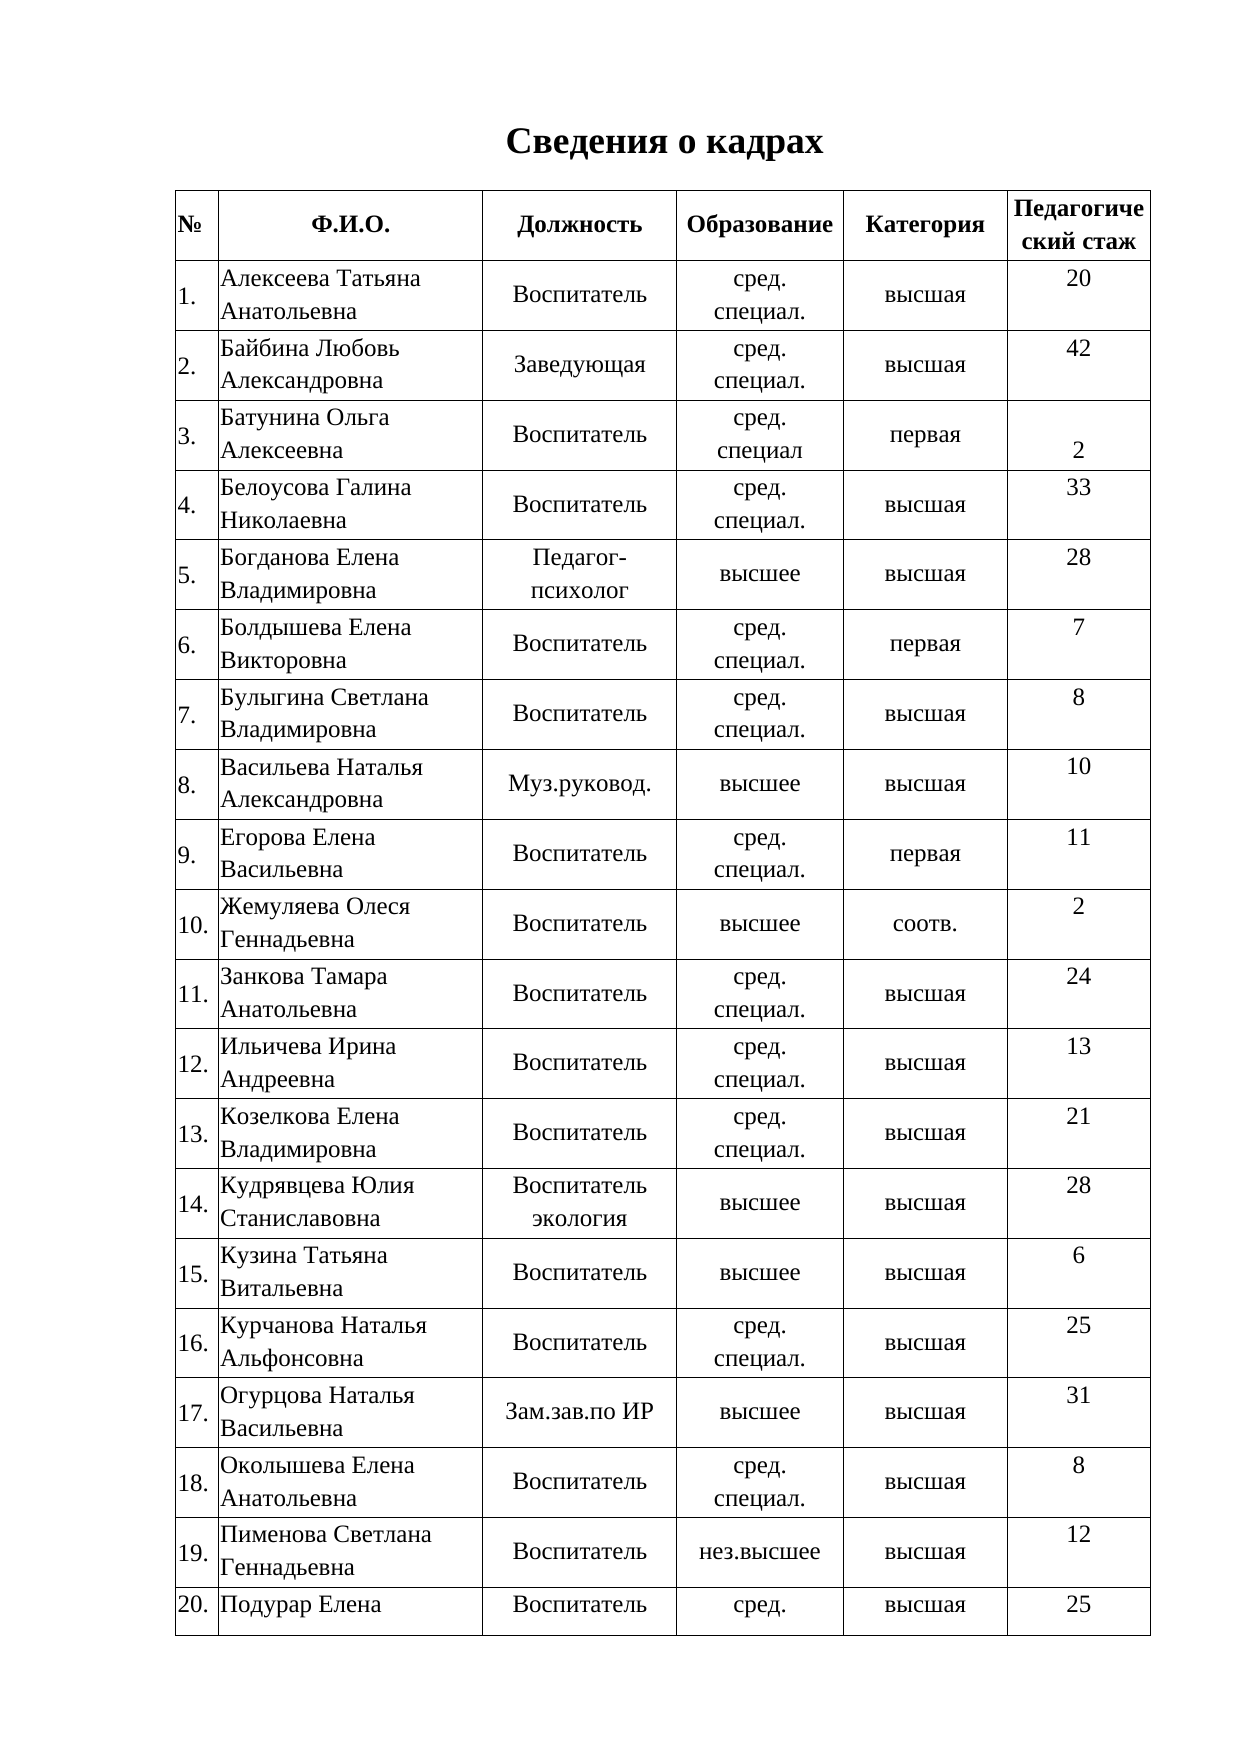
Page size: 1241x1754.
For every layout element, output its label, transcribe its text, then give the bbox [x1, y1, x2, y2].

table_cell высшая [844, 540, 1007, 609]
table_cell Воспитатель [483, 1309, 676, 1377]
table_cell соотв. [844, 890, 1007, 958]
table_cell [176, 1239, 218, 1307]
table_cell высшая [844, 1169, 1007, 1238]
table_header Категория [844, 191, 1007, 260]
table_cell 25 [1008, 1309, 1150, 1377]
table_cell Воспитатель [483, 471, 676, 539]
table_cell сред. специал. [677, 1448, 843, 1517]
table_cell [176, 890, 218, 958]
table_cell [176, 1029, 218, 1098]
table_cell 11 [1008, 820, 1150, 889]
table_cell 13 [1008, 1029, 1150, 1098]
table_cell [176, 610, 218, 679]
text Сведения о кадрах [177, 118, 1152, 161]
table_cell высшее [677, 540, 843, 609]
table_cell 42 [1008, 331, 1150, 400]
table_cell высшая [844, 750, 1007, 819]
table_cell Белоусова Галина Николаевна [219, 471, 482, 539]
table_cell высшая [844, 471, 1007, 539]
table_cell сред. специал [677, 401, 843, 469]
table_cell сред. специал. [677, 680, 843, 749]
table_cell высшее [677, 750, 843, 819]
table_cell высшее [677, 1239, 843, 1307]
table_cell Воспитатель [483, 610, 676, 679]
table_cell сред. специал. [677, 1029, 843, 1098]
table_cell [176, 540, 218, 609]
table_cell 8 [1008, 1448, 1150, 1517]
table_cell Егорова Елена Васильевна [219, 820, 482, 889]
table_cell Воспитатель [483, 820, 676, 889]
table_cell сред. специал. [677, 1099, 843, 1168]
table_cell 33 [1008, 471, 1150, 539]
table_cell [176, 1588, 218, 1635]
table_cell Воспитатель экология [483, 1169, 676, 1238]
table_cell сред. специал. [677, 960, 843, 1028]
table_cell сред. специал. [677, 1588, 843, 1635]
table_cell первая [844, 610, 1007, 679]
table_cell Занкова Тамара Анатольевна [219, 960, 482, 1028]
table_cell 10 [1008, 750, 1150, 819]
table_cell Булыгина Светлана Владимировна [219, 680, 482, 749]
table_cell сред. специал. [677, 610, 843, 679]
table_cell сред. специал. [677, 820, 843, 889]
table_cell Заведующая [483, 331, 676, 400]
table_cell [176, 261, 218, 330]
table_cell 28 [1008, 1169, 1150, 1238]
table_cell нез.высшее [677, 1518, 843, 1587]
table_cell высшее [677, 1378, 843, 1447]
table_cell первая [844, 820, 1007, 889]
table_cell Воспитатель [483, 960, 676, 1028]
table_cell Воспитатель [483, 401, 676, 469]
table_cell высшая [844, 1378, 1007, 1447]
table_cell 12 [1008, 1518, 1150, 1587]
table_cell высшая [844, 1099, 1007, 1168]
table_cell высшее [677, 1169, 843, 1238]
table_cell Козелкова Елена Владимировна [219, 1099, 482, 1168]
table_cell Воспитатель [483, 1448, 676, 1517]
table_cell 24 [1008, 960, 1150, 1028]
table_cell [176, 1378, 218, 1447]
table_cell Воспитатель [483, 1239, 676, 1307]
table_cell высшая [844, 1588, 1007, 1635]
table_cell Курчанова Наталья Альфонсовна [219, 1309, 482, 1377]
table_cell [176, 401, 218, 469]
table_cell Жемуляева Олеся Геннадьевна [219, 890, 482, 958]
table_cell 2 [1008, 401, 1150, 469]
table_cell [176, 680, 218, 749]
table_cell [176, 1518, 218, 1587]
table_cell Алексеева Татьяна Анатольевна [219, 261, 482, 330]
table_cell 7 [1008, 610, 1150, 679]
table_cell [176, 1448, 218, 1517]
table_cell 2 [1008, 890, 1150, 958]
table_cell Богданова Елена Владимировна [219, 540, 482, 609]
table_cell 31 [1008, 1378, 1150, 1447]
table_cell Зам.зав.по ИР [483, 1378, 676, 1447]
table_cell 20 [1008, 261, 1150, 330]
table_cell [176, 960, 218, 1028]
table_cell [176, 1309, 218, 1377]
table_cell Батунина Ольга Алексеевна [219, 401, 482, 469]
table_cell Васильева Наталья Александровна [219, 750, 482, 819]
table_cell первая [844, 401, 1007, 469]
table_cell высшая [844, 960, 1007, 1028]
table_cell высшая [844, 1309, 1007, 1377]
table_cell [176, 471, 218, 539]
table_cell Байбина Любовь Александровна [219, 331, 482, 400]
table_cell высшая [844, 261, 1007, 330]
table_cell высшая [844, 680, 1007, 749]
table_cell Огурцова Наталья Васильевна [219, 1378, 482, 1447]
table_cell сред. специал. [677, 261, 843, 330]
table_cell Кудрявцева Юлия Станиславовна [219, 1169, 482, 1238]
table_header Ф.И.О. [219, 191, 482, 260]
table_cell Кузина Татьяна Витальевна [219, 1239, 482, 1307]
table_cell [176, 1169, 218, 1238]
table_header № [176, 191, 218, 260]
table_header Образование [677, 191, 843, 260]
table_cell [219, 1588, 482, 1635]
table_cell [176, 331, 218, 400]
table_cell 6 [1008, 1239, 1150, 1307]
table_cell 8 [1008, 680, 1150, 749]
table_header Должность [483, 191, 676, 260]
table_cell [176, 750, 218, 819]
table_cell Муз.руковод. [483, 750, 676, 819]
table_cell Воспитатель [483, 1588, 676, 1635]
table_cell сред. специал. [677, 331, 843, 400]
table_cell [176, 1099, 218, 1168]
table_cell Воспитатель [483, 261, 676, 330]
table_cell Пименова Светлана Геннадьевна [219, 1518, 482, 1587]
table_cell сред. специал. [677, 471, 843, 539]
table_header Педагогический стаж [1008, 191, 1150, 260]
table_cell высшая [844, 331, 1007, 400]
table_cell высшее [677, 890, 843, 958]
table_cell Воспитатель [483, 890, 676, 958]
table_cell 21 [1008, 1099, 1150, 1168]
table_cell Воспитатель [483, 1029, 676, 1098]
table_cell высшая [844, 1518, 1007, 1587]
table_cell высшая [844, 1239, 1007, 1307]
table_cell Воспитатель [483, 680, 676, 749]
table_cell Околышева Елена Анатольевна [219, 1448, 482, 1517]
table_cell 28 [1008, 540, 1150, 609]
table_cell сред. специал. [677, 1309, 843, 1377]
table_cell Педагог-психолог [483, 540, 676, 609]
table_cell Болдышева Елена Викторовна [219, 610, 482, 679]
table_cell Воспитатель [483, 1099, 676, 1168]
table_cell высшая [844, 1448, 1007, 1517]
table_cell Ильичева Ирина Андреевна [219, 1029, 482, 1098]
table_cell высшая [844, 1029, 1007, 1098]
table_cell [176, 820, 218, 889]
table_cell Воспитатель [483, 1518, 676, 1587]
table_cell 25 [1008, 1588, 1150, 1635]
